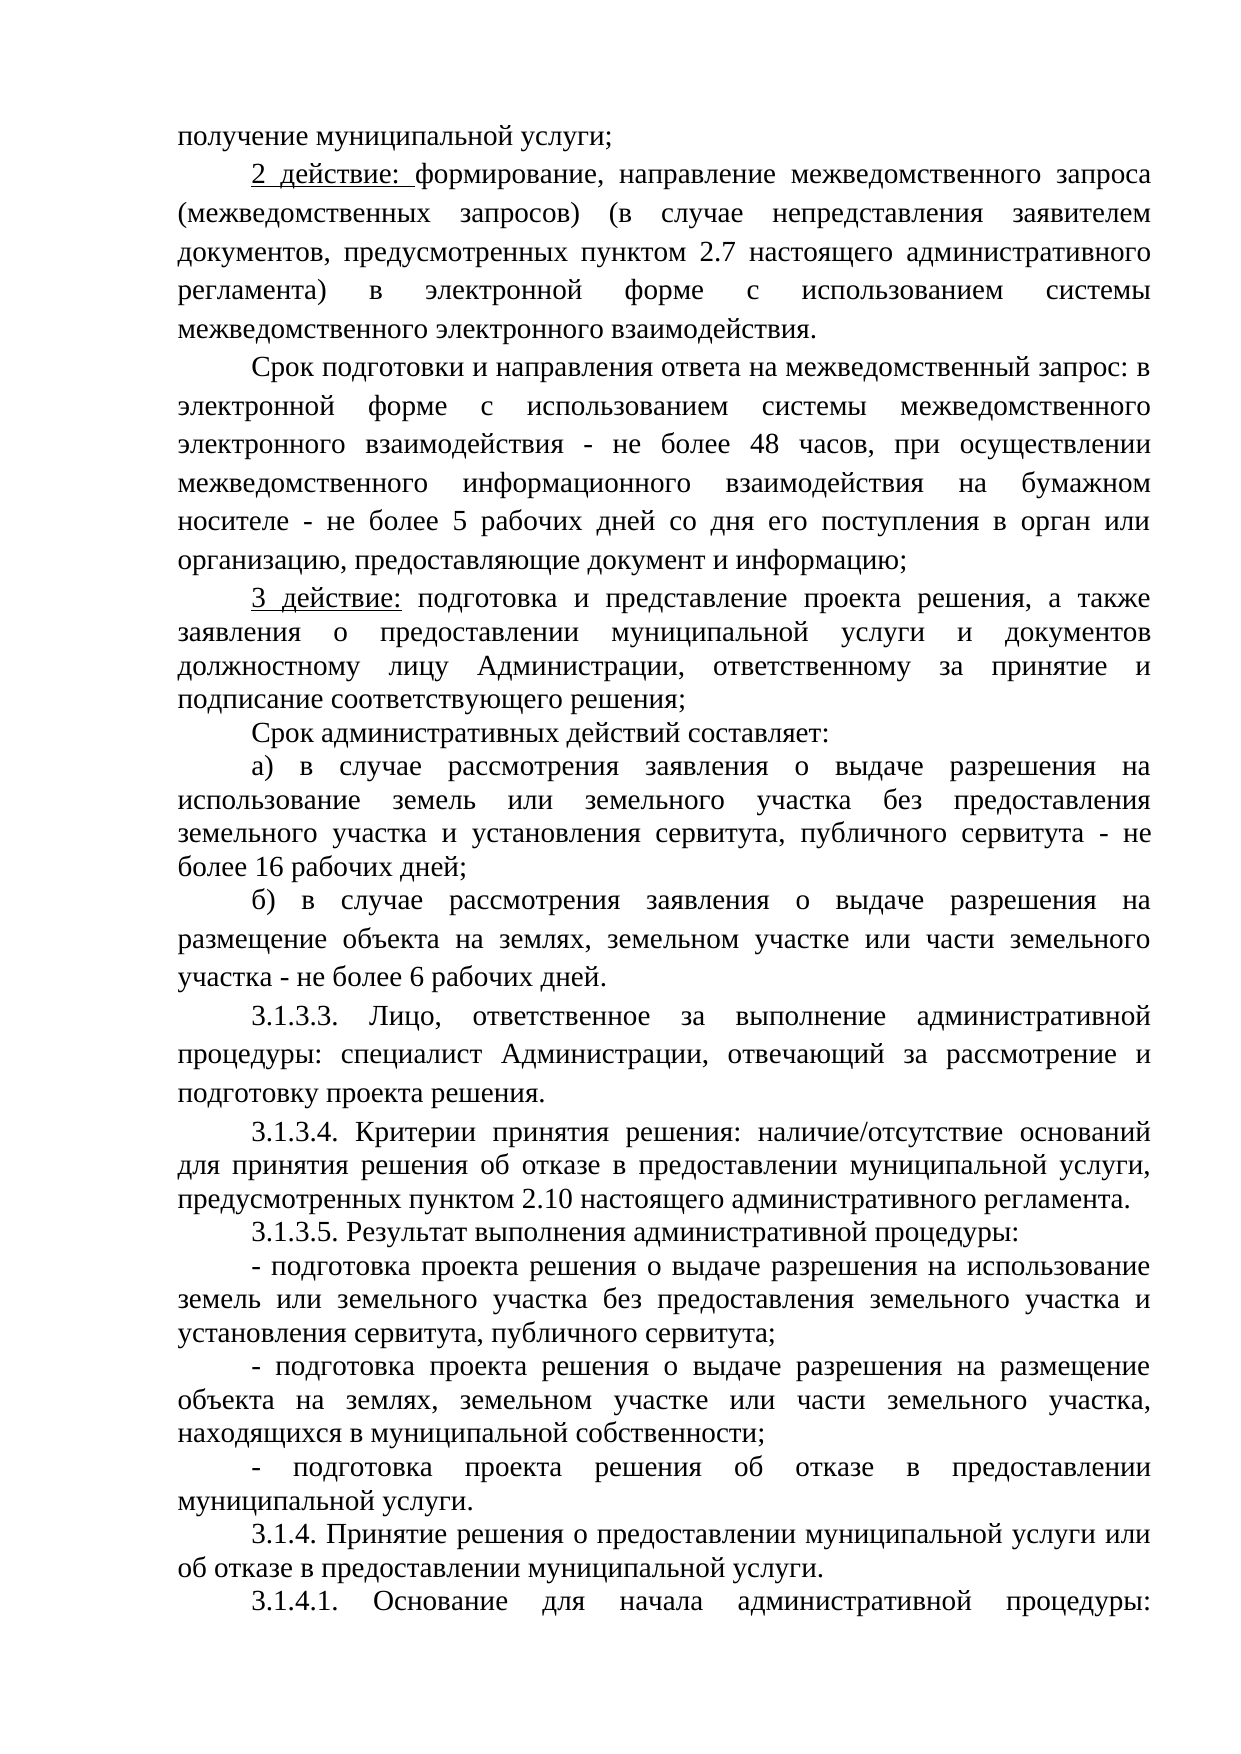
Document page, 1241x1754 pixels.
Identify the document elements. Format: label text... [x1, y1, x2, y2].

list б) в случае рассмотрения заявления о выдаче разрешения на размещение объекта на землях, земельном участке или части земельного участка - не более 6 рабочих дней. [177, 882, 1152, 993]
text 3.1.3.5. Результат выполнения административной процедуры: [177, 1214, 1152, 1248]
text - подготовка проекта решения о выдаче разрешения на использование земель или земельного участка без предоставления земельного участка и установления сервитута, публичного сервитута; [177, 1248, 1152, 1348]
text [177, 1583, 1152, 1617]
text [177, 118, 1152, 152]
text - подготовка проекта решения об отказе в предоставлении муниципальной услуги. [177, 1449, 1152, 1516]
text Срок подготовки и направления ответа на межведомственный запрос: в электронной форме с использованием системы межведомственного электронного взаимодействия - не более 48 часов, при осуществлении межведомственного информационного взаимодействия на бумажном носителе - не более 5 рабочих дней со дня его поступления в орган или организацию, предоставляющие документ и информацию; [177, 349, 1152, 576]
text 3.1.3.4. Критерии принятия решения: наличие/отсутствие оснований для принятия решения об отказе в предоставлении муниципальной услуги, предусмотренных пунктом 2.10 настоящего административного регламента. [177, 1114, 1152, 1214]
list Срок административных действий составляет: [251, 715, 1152, 748]
text 3 действие: подготовка и представление проекта решения, а также заявления о предоставлении муниципальной услуги и документов должностному лицу Администрации, ответственному за принятие и подписание соответствующего решения; [177, 581, 1152, 715]
text 2 действие: формирование, направление межведомственного запроса (межведомственных запросов) (в случае непредставления заявителем документов, предусмотренных пунктом 2.7 настоящего административного регламента) в электронной форме с использованием системы межведомственного электронного взаимодействия. [177, 157, 1152, 344]
list 3.1.3.3. Лицо, ответственное за выполнение административной процедуры: специалист Администрации, отвечающий за рассмотрение и подготовку проекта решения. [177, 998, 1152, 1109]
text 3.1.4. Принятие решения о предоставлении муниципальной услуги или об отказе в предоставлении муниципальной услуги. [177, 1516, 1152, 1583]
text - подготовка проекта решения о выдаче разрешения на размещение объекта на землях, земельном участке или части земельного участка, находящихся в муниципальной собственности; [177, 1348, 1152, 1449]
list а) в случае рассмотрения заявления о выдаче разрешения на использование земель или земельного участка без предоставления земельного участка и установления сервитута, публичного сервитута - не более 16 рабочих дней; [177, 748, 1152, 882]
